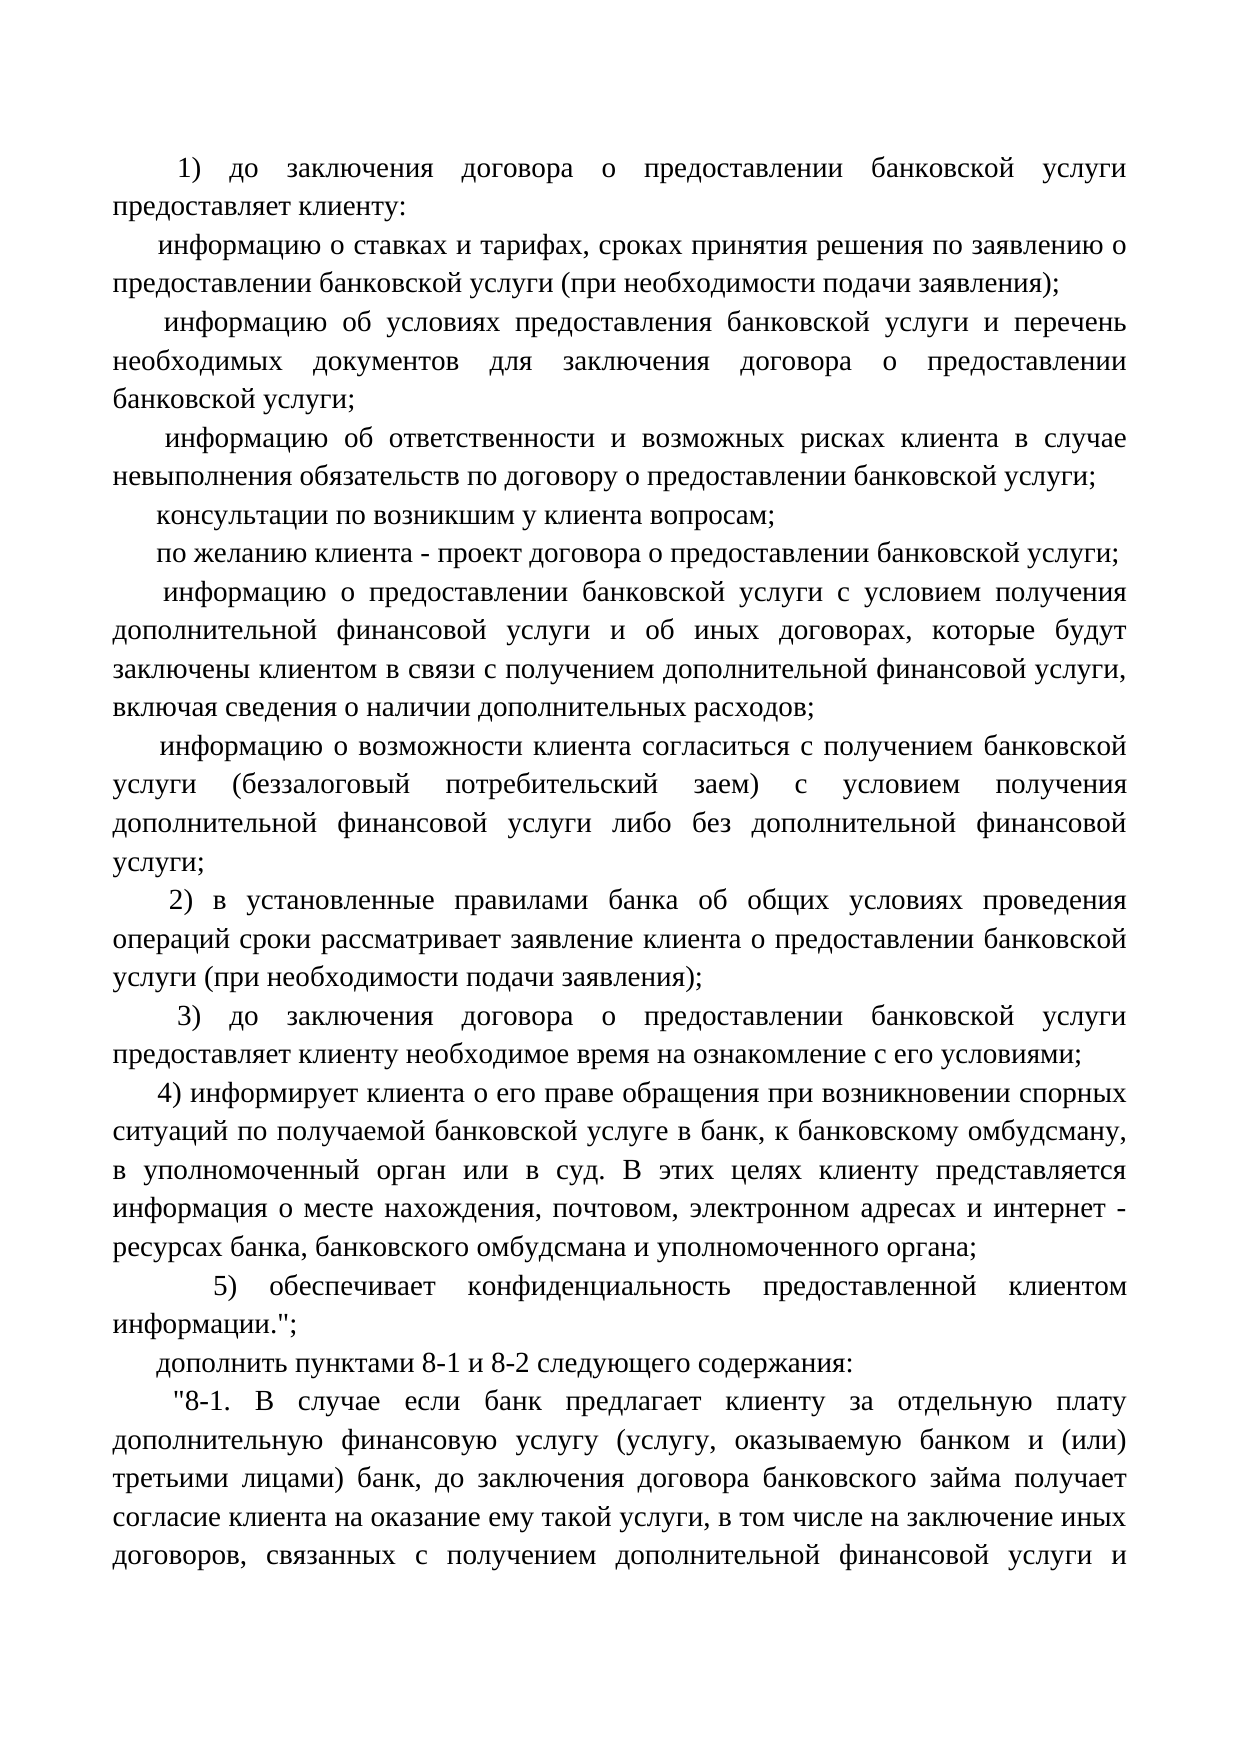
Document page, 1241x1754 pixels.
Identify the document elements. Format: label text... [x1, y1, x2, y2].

text информацию об ответственности и возможных рисках клиента в случае невыполнения обязательств по договору о предоставлении банковской услуги; [112, 420, 1128, 492]
text 3) до заключения договора о предоставлении банковской услуги предоставляет клиенту необходимое время на ознакомление с его условиями; [112, 998, 1128, 1070]
text по желанию клиента - проект договора о предоставлении банковской услуги; [112, 535, 1128, 569]
text консультации по возникшим у клиента вопросам; [112, 497, 1128, 530]
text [112, 1383, 1128, 1571]
text информацию об условиях предоставления банковской услуги и перечень необходимых документов для заключения договора о предоставлении банковской услуги; [112, 304, 1128, 415]
text информацию о предоставлении банковской услуги с условием получения дополнительной финансовой услуги и об иных договорах, которые будут заключены клиентом в связи с получением дополнительной финансовой услуги, включая сведения о наличии дополнительных расходов; [112, 574, 1128, 723]
text 2) в установленные правилами банка об общих условиях проведения операций сроки рассматривает заявление клиента о предоставлении банковской услуги (при необходимости подачи заявления); [112, 882, 1128, 993]
text информацию о ставках и тарифах, сроках принятия решения по заявлению о предоставлении банковской услуги (при необходимости подачи заявления); [112, 227, 1128, 299]
text 1) до заключения договора о предоставлении банковской услуги предоставляет клиенту: [112, 150, 1128, 222]
text 4) информирует клиента о его праве обращения при возникновении спорных ситуаций по получаемой банковской услуге в банк, к банковскому омбудсману, в уполномоченный орган или в суд. В этих целях клиенту представляется информация о месте нахождения, почтовом, электронном адресах и интернет - ресурсах банка, банковского омбудсмана и уполномоченного органа; [112, 1075, 1128, 1263]
text 5) обеспечивает конфиденциальность предоставленной клиентом информации."; [112, 1268, 1128, 1340]
text дополнить пунктами 8-1 и 8-2 следующего содержания: [112, 1345, 1128, 1378]
text информацию о возможности клиента согласиться с получением банковской услуги (беззалоговый потребительский заем) с условием получения дополнительной финансовой услуги либо без дополнительной финансовой услуги; [112, 728, 1128, 877]
